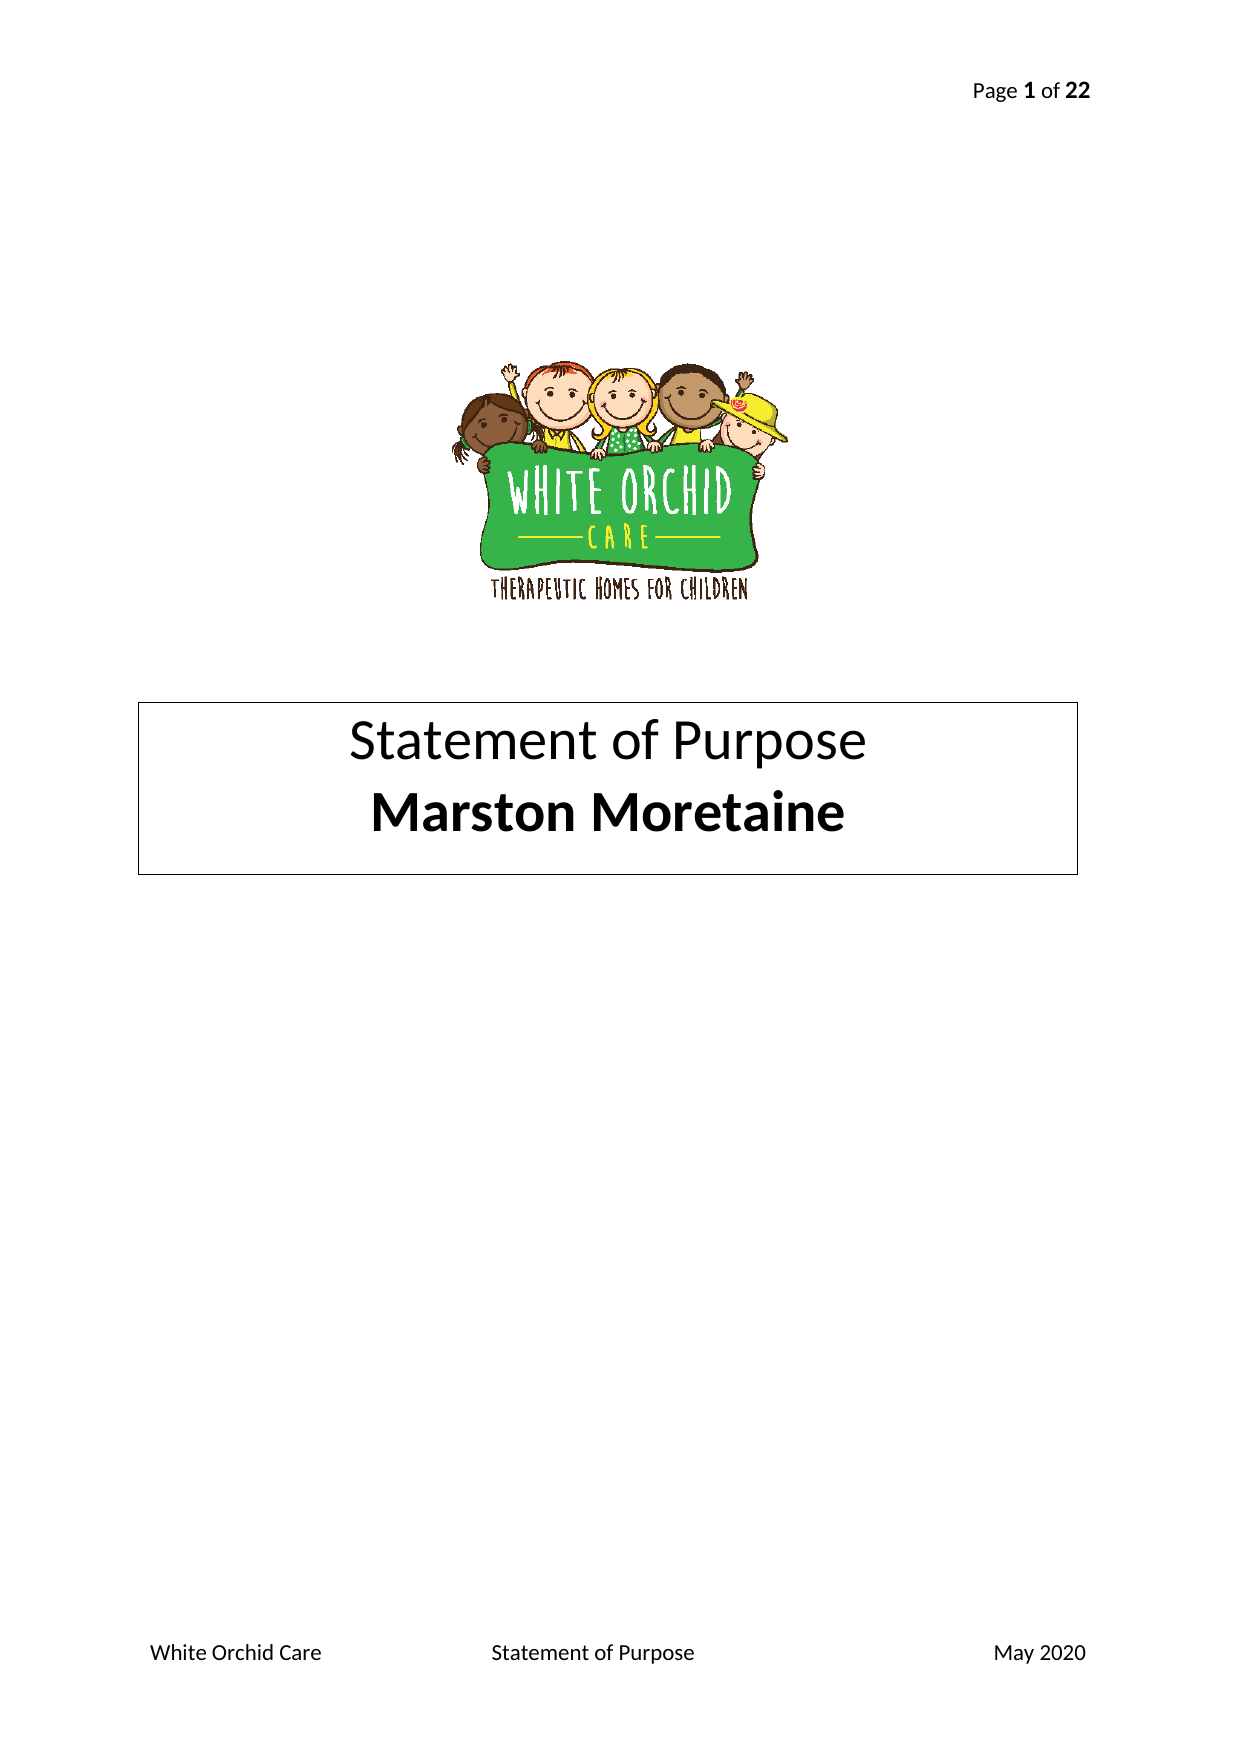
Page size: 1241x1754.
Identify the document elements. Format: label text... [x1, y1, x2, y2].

table_header Statement of Purpose Marston Moretaine [139, 703, 1077, 874]
picture [444, 354, 792, 605]
